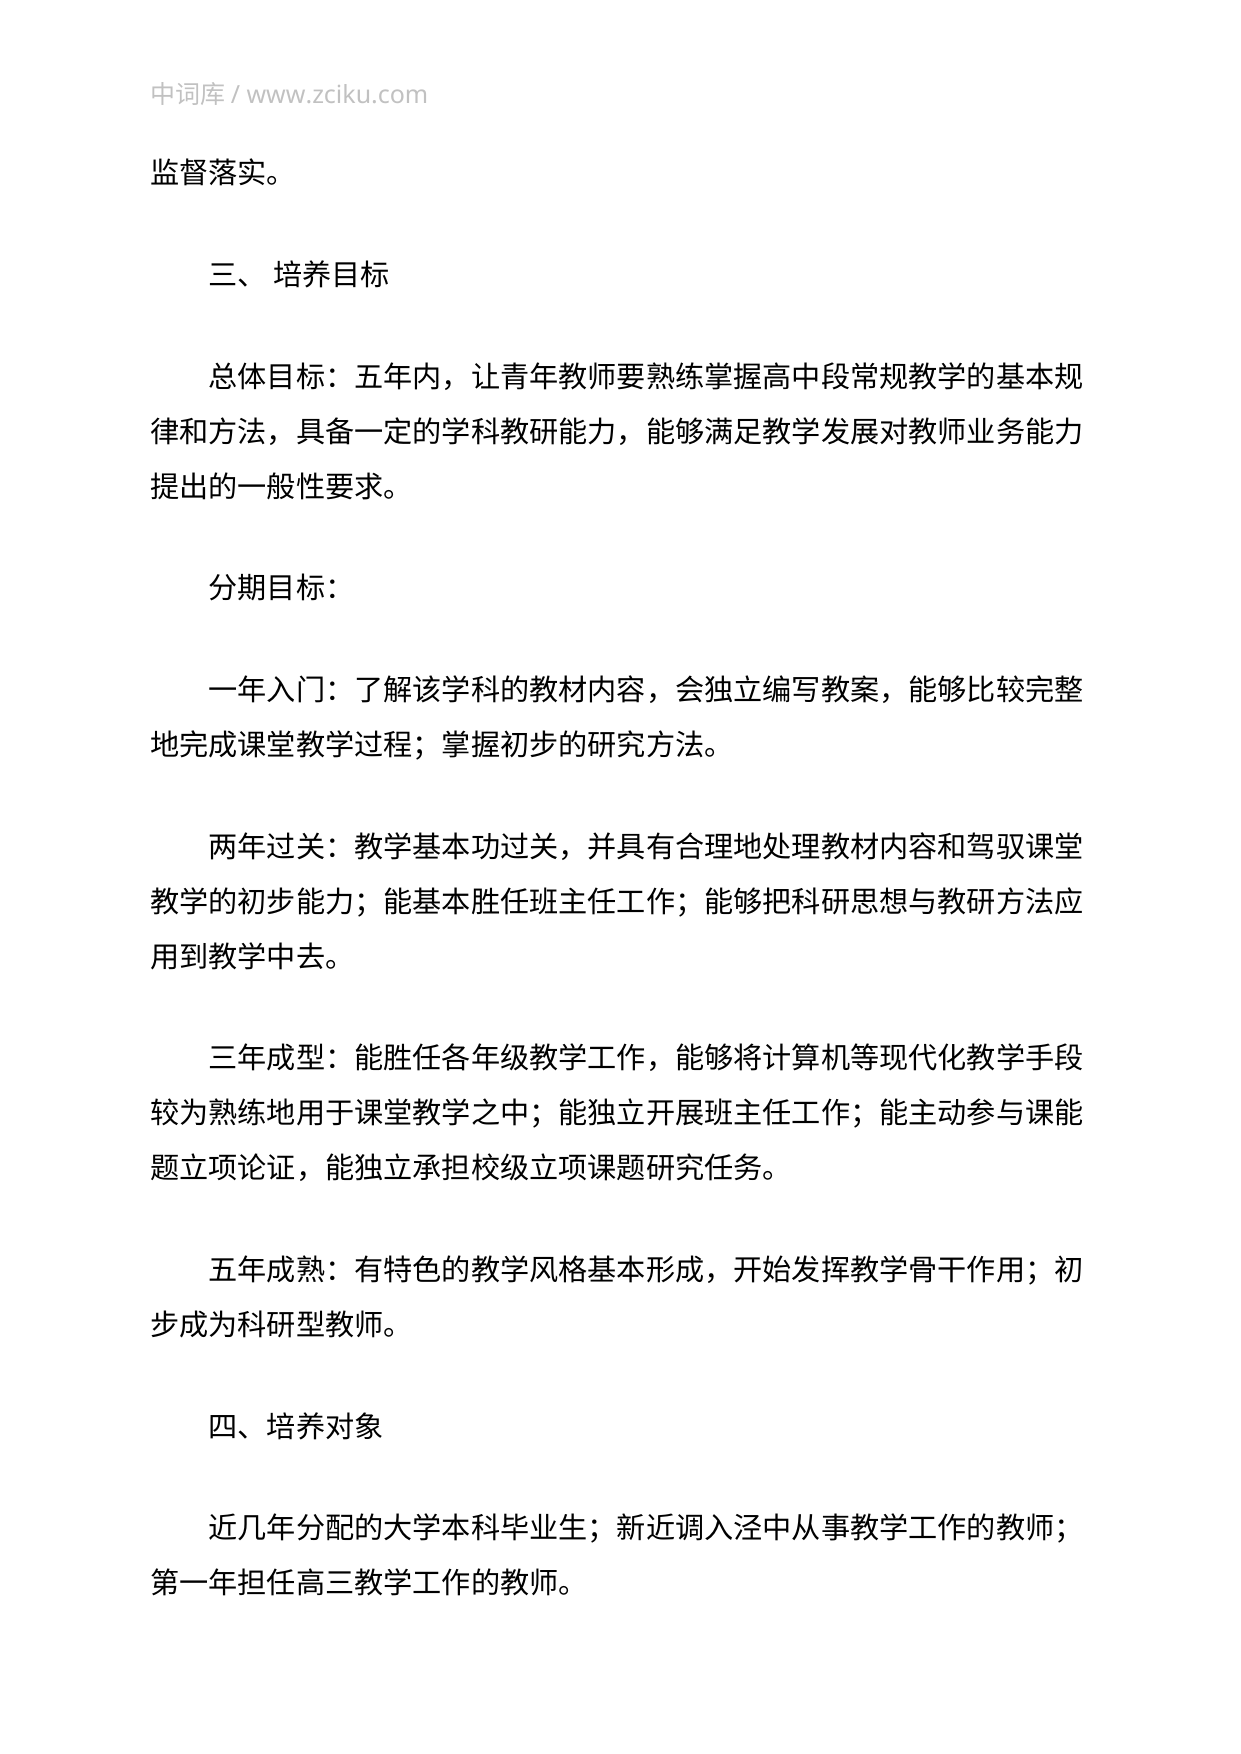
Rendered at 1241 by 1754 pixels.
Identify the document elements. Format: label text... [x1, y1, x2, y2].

text 四、培养对象 [150, 1403, 1090, 1446]
text 近几年分配的大学本科毕业生；新近调入泾中从事教学工作的教师；第一年担任高三教学工作的教师。 [150, 1505, 1090, 1602]
text 三年成型：能胜任各年级教学工作，能够将计算机等现代化教学手段较为熟练地用于课堂教学之中；能独立开展班主任工作；能主动参与课能题立项论证，能独立承担校级立项课题研究任务。 [150, 1035, 1090, 1187]
text 分期目标： [150, 565, 1090, 607]
text 总体目标：五年内，让青年教师要熟练掌握高中段常规教学的基本规律和方法，具备一定的学科教研能力，能够满足教学发展对教师业务能力提出的一般性要求。 [150, 353, 1090, 506]
text 三、 培养目标 [150, 252, 1090, 294]
text 一年入门：了解该学科的教材内容，会独立编写教案，能够比较完整地完成课堂教学过程；掌握初步的研究方法。 [150, 667, 1090, 764]
text 五年成熟：有特色的教学风格基本形成，开始发挥教学骨干作用；初步成为科研型教师。 [150, 1247, 1090, 1344]
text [150, 150, 1090, 192]
text 两年过关：教学基本功过关，并具有合理地处理教材内容和驾驭课堂教学的初步能力；能基本胜任班主任工作；能够把科研思想与教研方法应用到教学中去。 [150, 823, 1090, 976]
